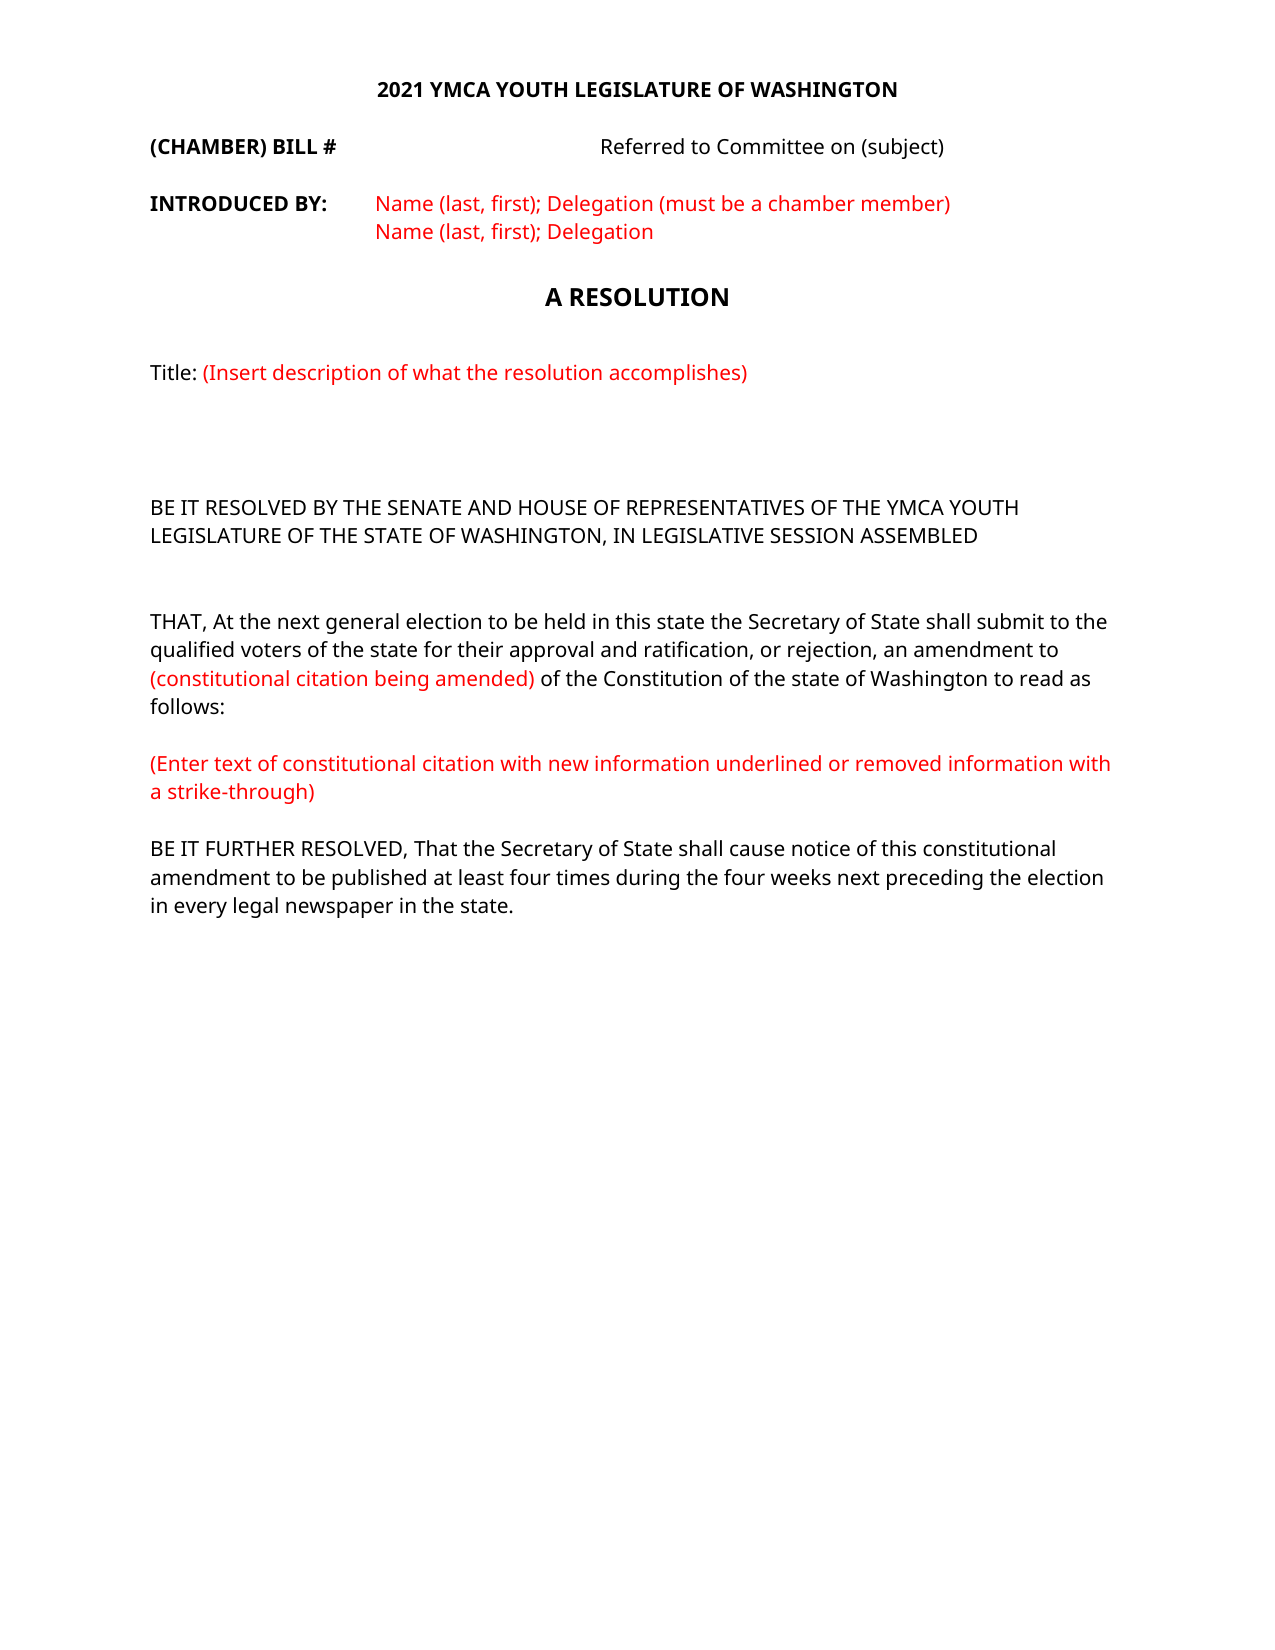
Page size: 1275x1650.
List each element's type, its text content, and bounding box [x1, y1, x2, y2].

text BE IT FURTHER RESOLVED, That the Secretary of State shall cause notice of this constitutional amendment to be published at least four times during the four weeks next preceding the election in every legal newspaper in the state. [150, 834, 1125, 920]
text Title: (Insert description of what the resolution accomplishes) [150, 358, 1125, 387]
text THAT, At the next general election to be held in this state the Secretary of State shall submit to the qualified voters of the state for their approval and ratification, or rejection, an amendment to (constitutional citation being amended) of the Constitution of the state of Washington to read as follows: [150, 607, 1125, 721]
text (Enter text of constitutional citation with new information underlined or removed information with a strike-through) [150, 749, 1125, 806]
text BE IT RESOLVED BY THE SENATE AND HOUSE OF REPRESENTATIVES OF THE YMCA YOUTH LEGISLATURE OF THE STATE OF WASHINGTON, IN LEGISLATIVE SESSION ASSEMBLED [150, 493, 1125, 550]
